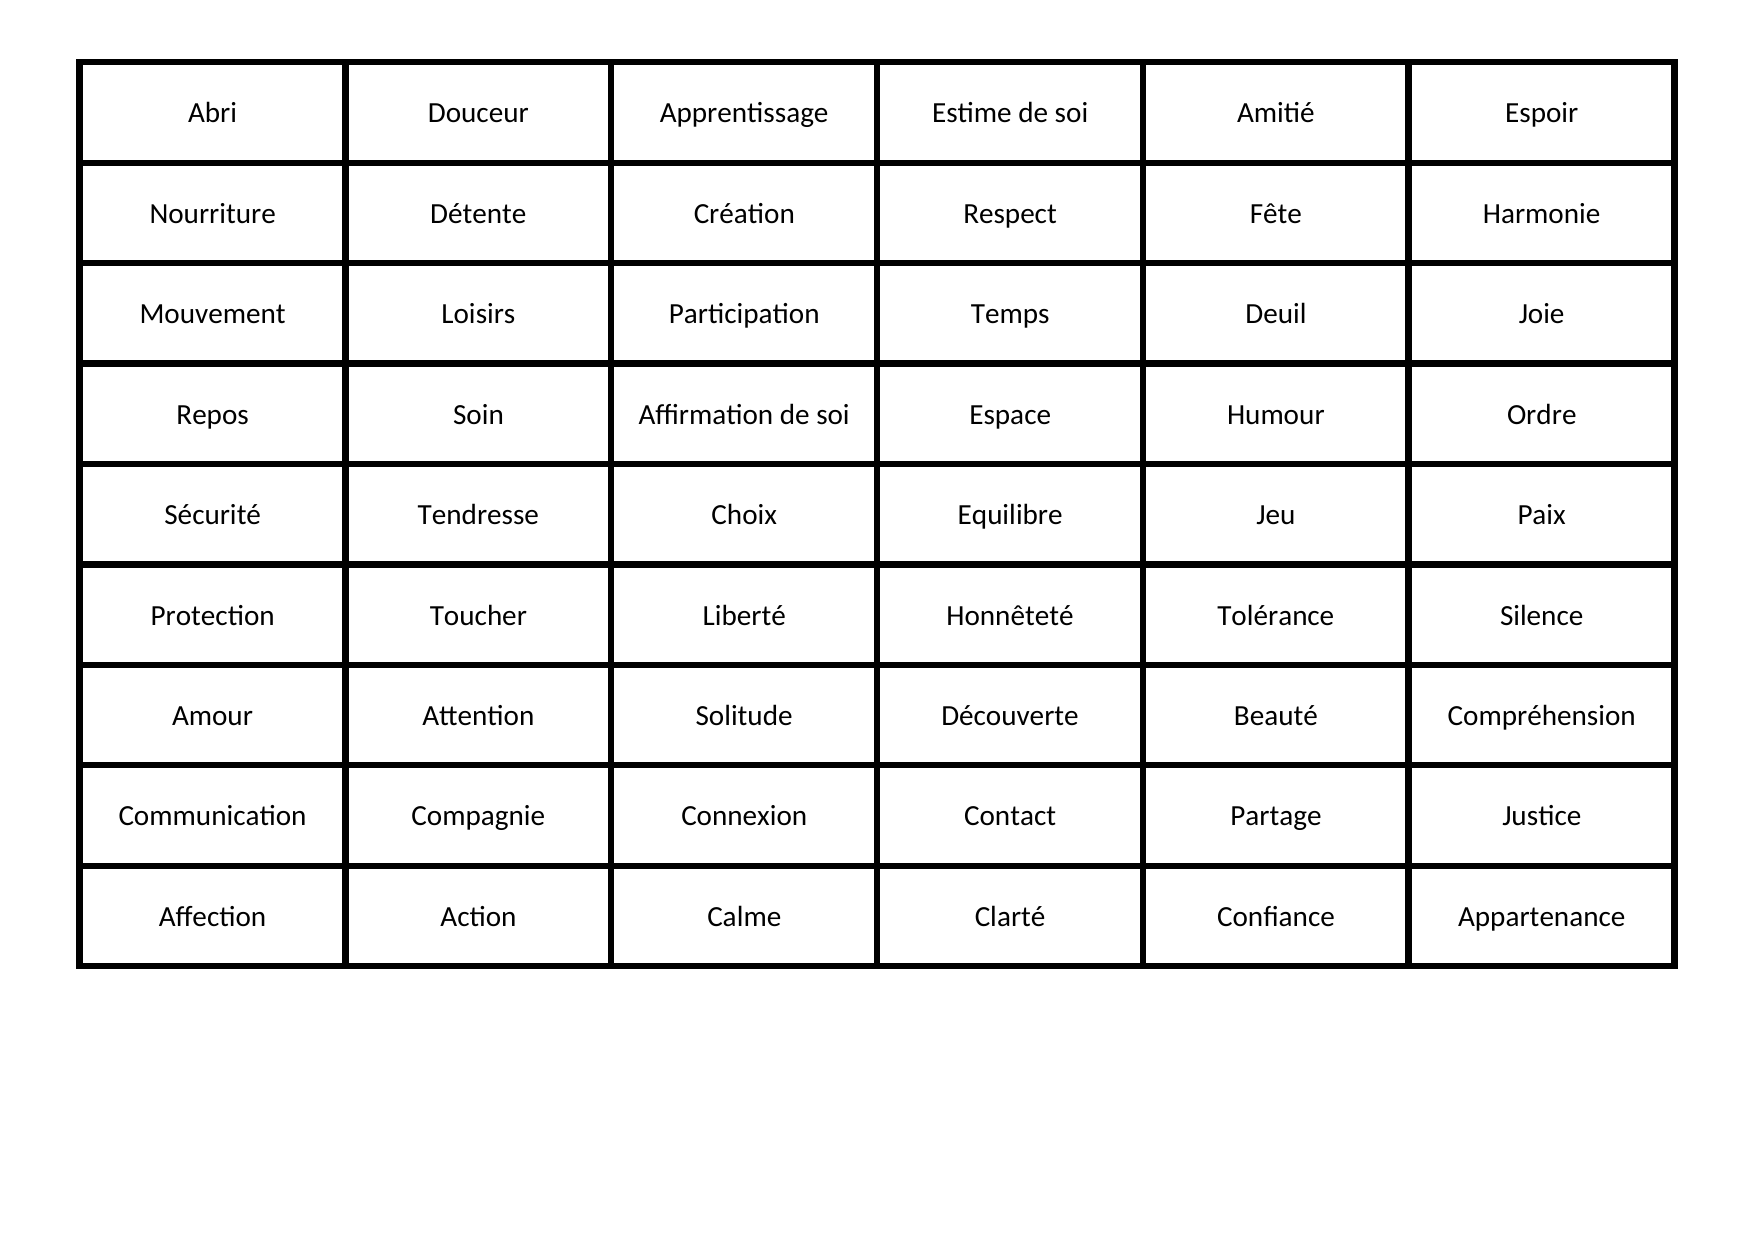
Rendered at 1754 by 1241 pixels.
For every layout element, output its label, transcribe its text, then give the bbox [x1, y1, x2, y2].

table_cell Partage [1146, 768, 1405, 862]
table_cell Mouvement [83, 266, 342, 360]
table_cell Deuil [1146, 266, 1405, 360]
table_cell Affection [83, 869, 342, 963]
table_cell Clarté [880, 869, 1140, 963]
table_cell Loisirs [349, 266, 608, 360]
table_cell Participation [614, 266, 874, 360]
table_cell Honnêteté [880, 568, 1140, 662]
table_cell Protection [83, 568, 342, 662]
table_cell Affirmation de soi [614, 367, 874, 461]
table_cell Communication [83, 768, 342, 862]
table_cell Fête [1146, 166, 1405, 260]
table_cell Humour [1146, 367, 1405, 461]
table_header Estime de soi [880, 65, 1140, 159]
table_cell Découverte [880, 668, 1140, 762]
table_cell Joie [1412, 266, 1671, 360]
table_cell Beauté [1146, 668, 1405, 762]
table_cell Attention [349, 668, 608, 762]
table_cell Toucher [349, 568, 608, 662]
table_cell Liberté [614, 568, 874, 662]
table_cell Paix [1412, 467, 1671, 561]
table_header Abri [83, 65, 342, 159]
table_cell Harmonie [1412, 166, 1671, 260]
table_header Douceur [349, 65, 608, 159]
table_cell Temps [880, 266, 1140, 360]
table_cell Respect [880, 166, 1140, 260]
table_cell Action [349, 869, 608, 963]
table_cell Repos [83, 367, 342, 461]
table_cell Création [614, 166, 874, 260]
table_cell Soin [349, 367, 608, 461]
table_cell Confiance [1146, 869, 1405, 963]
table_cell Compagnie [349, 768, 608, 862]
table_cell Justice [1412, 768, 1671, 862]
table_cell Solitude [614, 668, 874, 762]
table_cell Détente [349, 166, 608, 260]
table_cell Appartenance [1412, 869, 1671, 963]
table_cell Equilibre [880, 467, 1140, 561]
table_cell Contact [880, 768, 1140, 862]
table_cell Espace [880, 367, 1140, 461]
table_cell Choix [614, 467, 874, 561]
table_cell Sécurité [83, 467, 342, 561]
table_cell Tendresse [349, 467, 608, 561]
table_cell Jeu [1146, 467, 1405, 561]
table_cell Compréhension [1412, 668, 1671, 762]
table_header Apprentissage [614, 65, 874, 159]
table_cell Tolérance [1146, 568, 1405, 662]
table_header Espoir [1412, 65, 1671, 159]
table_cell Nourriture [83, 166, 342, 260]
table_cell Silence [1412, 568, 1671, 662]
table_header Amitié [1146, 65, 1405, 159]
table_cell Connexion [614, 768, 874, 862]
table_cell Ordre [1412, 367, 1671, 461]
table_cell Calme [614, 869, 874, 963]
table_cell Amour [83, 668, 342, 762]
